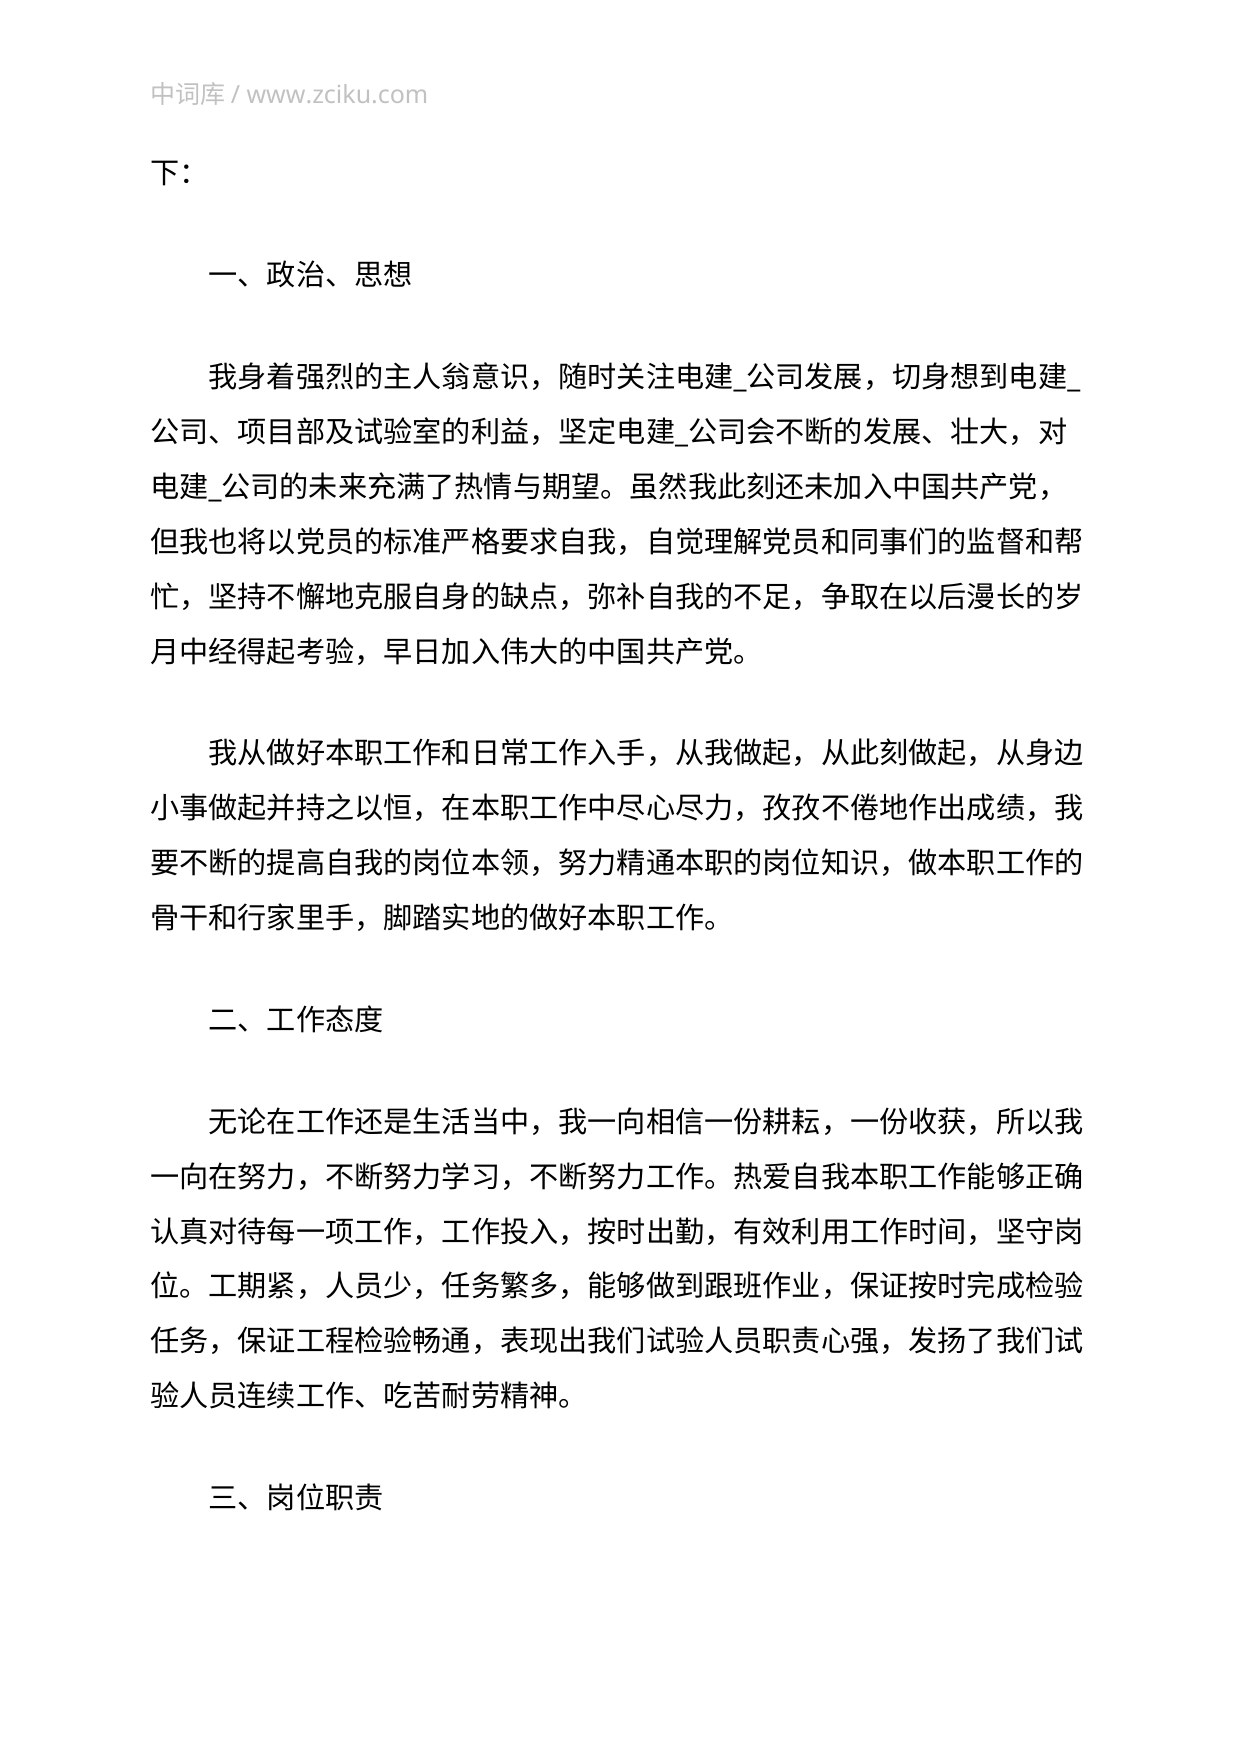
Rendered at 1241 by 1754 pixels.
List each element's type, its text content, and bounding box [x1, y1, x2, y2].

text 二、工作态度 [150, 997, 1090, 1039]
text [150, 150, 1090, 192]
text 三、岗位职责 [150, 1474, 1090, 1517]
text 一、政治、思想 [150, 252, 1090, 294]
text 我从做好本职工作和日常工作入手，从我做起，从此刻做起，从身边小事做起并持之以恒，在本职工作中尽心尽力，孜孜不倦地作出成绩，我要不断的提高自我的岗位本领，努力精通本职的岗位知识，做本职工作的骨干和行家里手，脚踏实地的做好本职工作。 [150, 730, 1090, 937]
text 无论在工作还是生活当中，我一向相信一份耕耘，一份收获，所以我一向在努力，不断努力学习，不断努力工作。热爱自我本职工作能够正确认真对待每一项工作，工作投入，按时出勤，有效利用工作时间，坚守岗位。工期紧，人员少，任务繁多，能够做到跟班作业，保证按时完成检验任务，保证工程检验畅通，表现出我们试验人员职责心强，发扬了我们试验人员连续工作、吃苦耐劳精神。 [150, 1098, 1090, 1415]
text 我身着强烈的主人翁意识，随时关注电建_公司发展，切身想到电建_公司、项目部及试验室的利益，坚定电建_公司会不断的发展、壮大，对电建_公司的未来充满了热情与期望。虽然我此刻还未加入中国共产党，但我也将以党员的标准严格要求自我，自觉理解党员和同事们的监督和帮忙，坚持不懈地克服自身的缺点，弥补自我的不足，争取在以后漫长的岁月中经得起考验，早日加入伟大的中国共产党。 [150, 353, 1090, 671]
